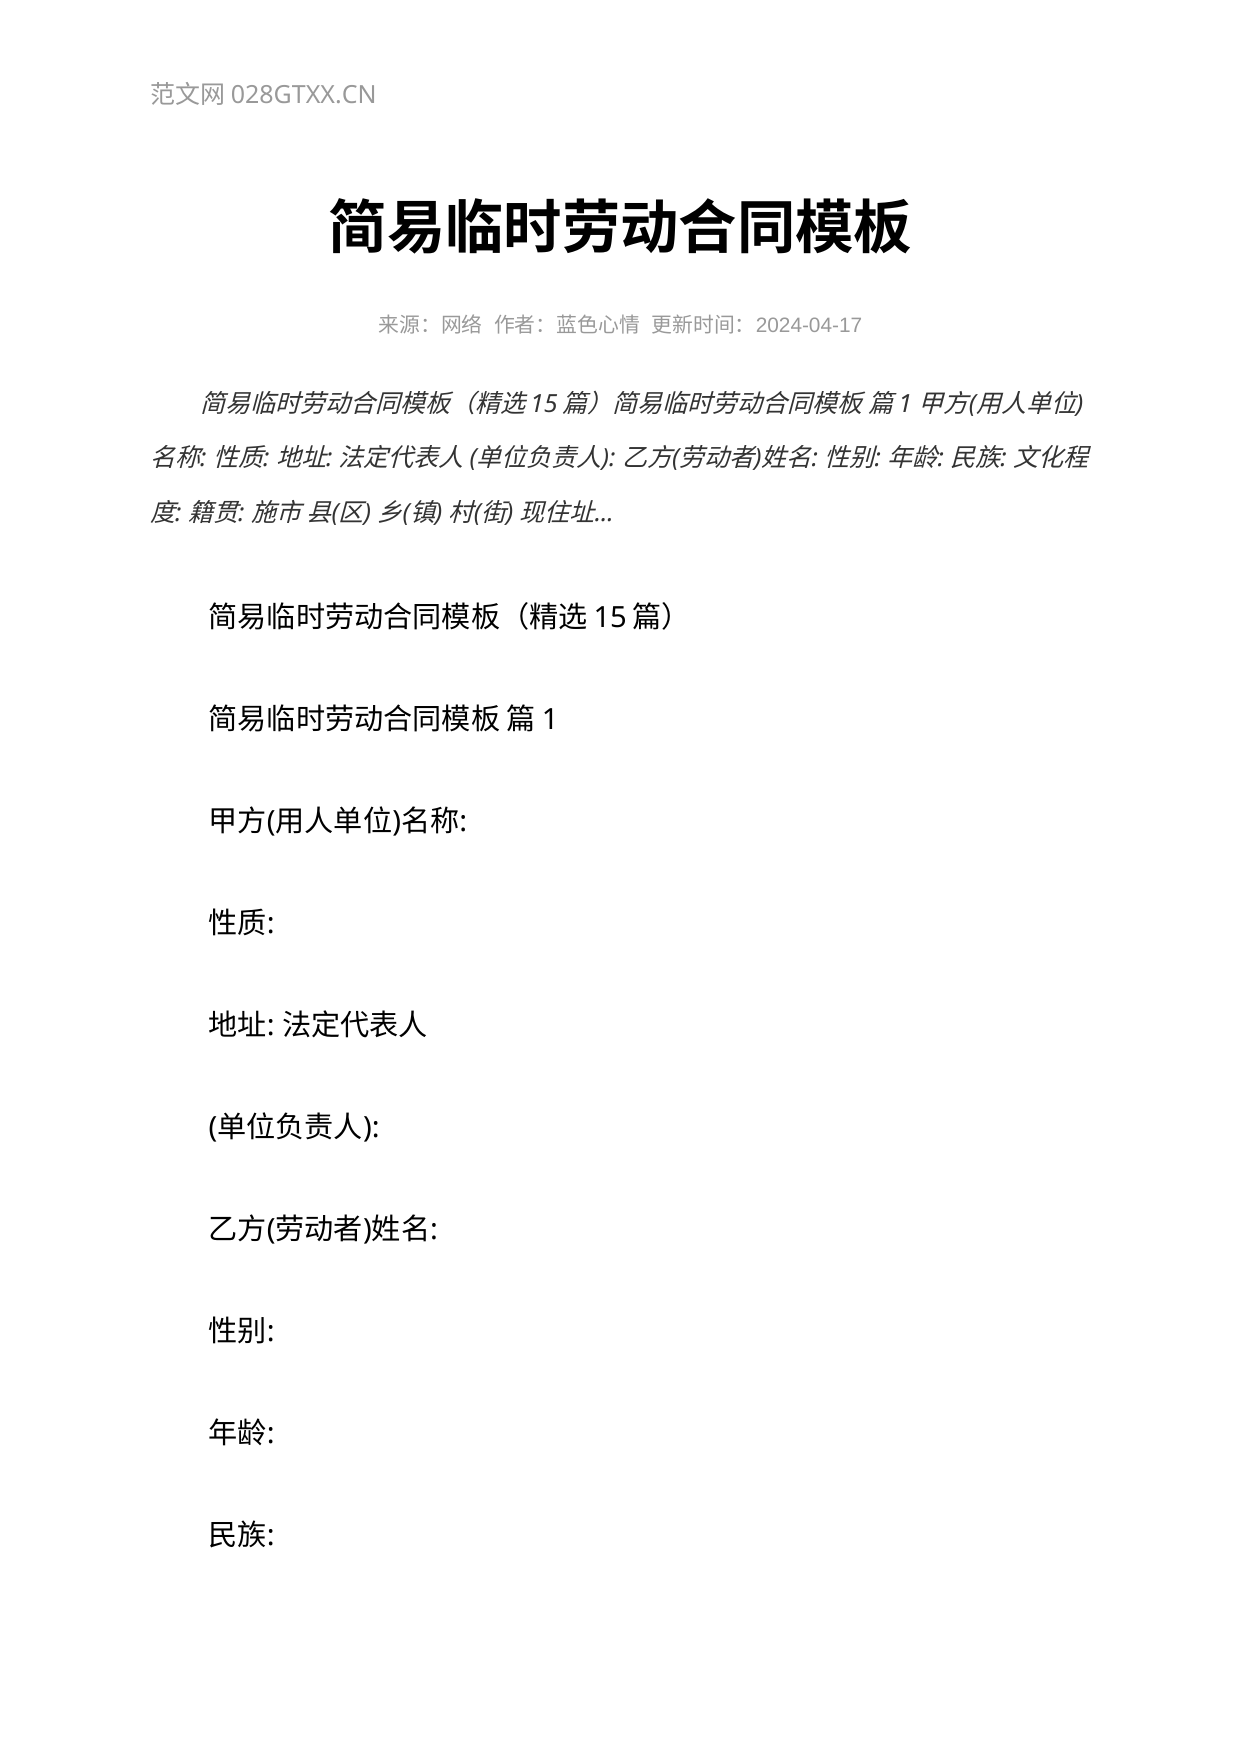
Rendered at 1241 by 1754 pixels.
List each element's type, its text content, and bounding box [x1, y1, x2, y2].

text 简易临时劳动合同模板 篇1 [150, 695, 1090, 738]
text 性别: [150, 1307, 1090, 1350]
text 年龄: [150, 1409, 1090, 1452]
text 简易临时劳动合同模板（精选15篇）简易临时劳动合同模板 篇1 甲方(用人单位)名称: 性质: 地址: 法定代表人 (单位负责人): 乙方(劳动者)姓名: 性别: 年龄: 民族: 文化程度: 籍贯: 施市 县(区) 乡(镇) 村(街) 现住址... [150, 383, 1090, 528]
subtitle 简易临时劳动合同模板 [150, 181, 1090, 266]
text 性质: [150, 899, 1090, 942]
text 民族: [150, 1511, 1090, 1554]
text 乙方(劳动者)姓名: [150, 1205, 1090, 1248]
text 地址: 法定代表人 [150, 1001, 1090, 1044]
text 甲方(用人单位)名称: [150, 797, 1090, 840]
text 简易临时劳动合同模板（精选15篇） [150, 593, 1090, 636]
text 来源：网络 作者：蓝色心情 更新时间：2024-04-17 [150, 313, 1090, 337]
text (单位负责人): [150, 1103, 1090, 1146]
